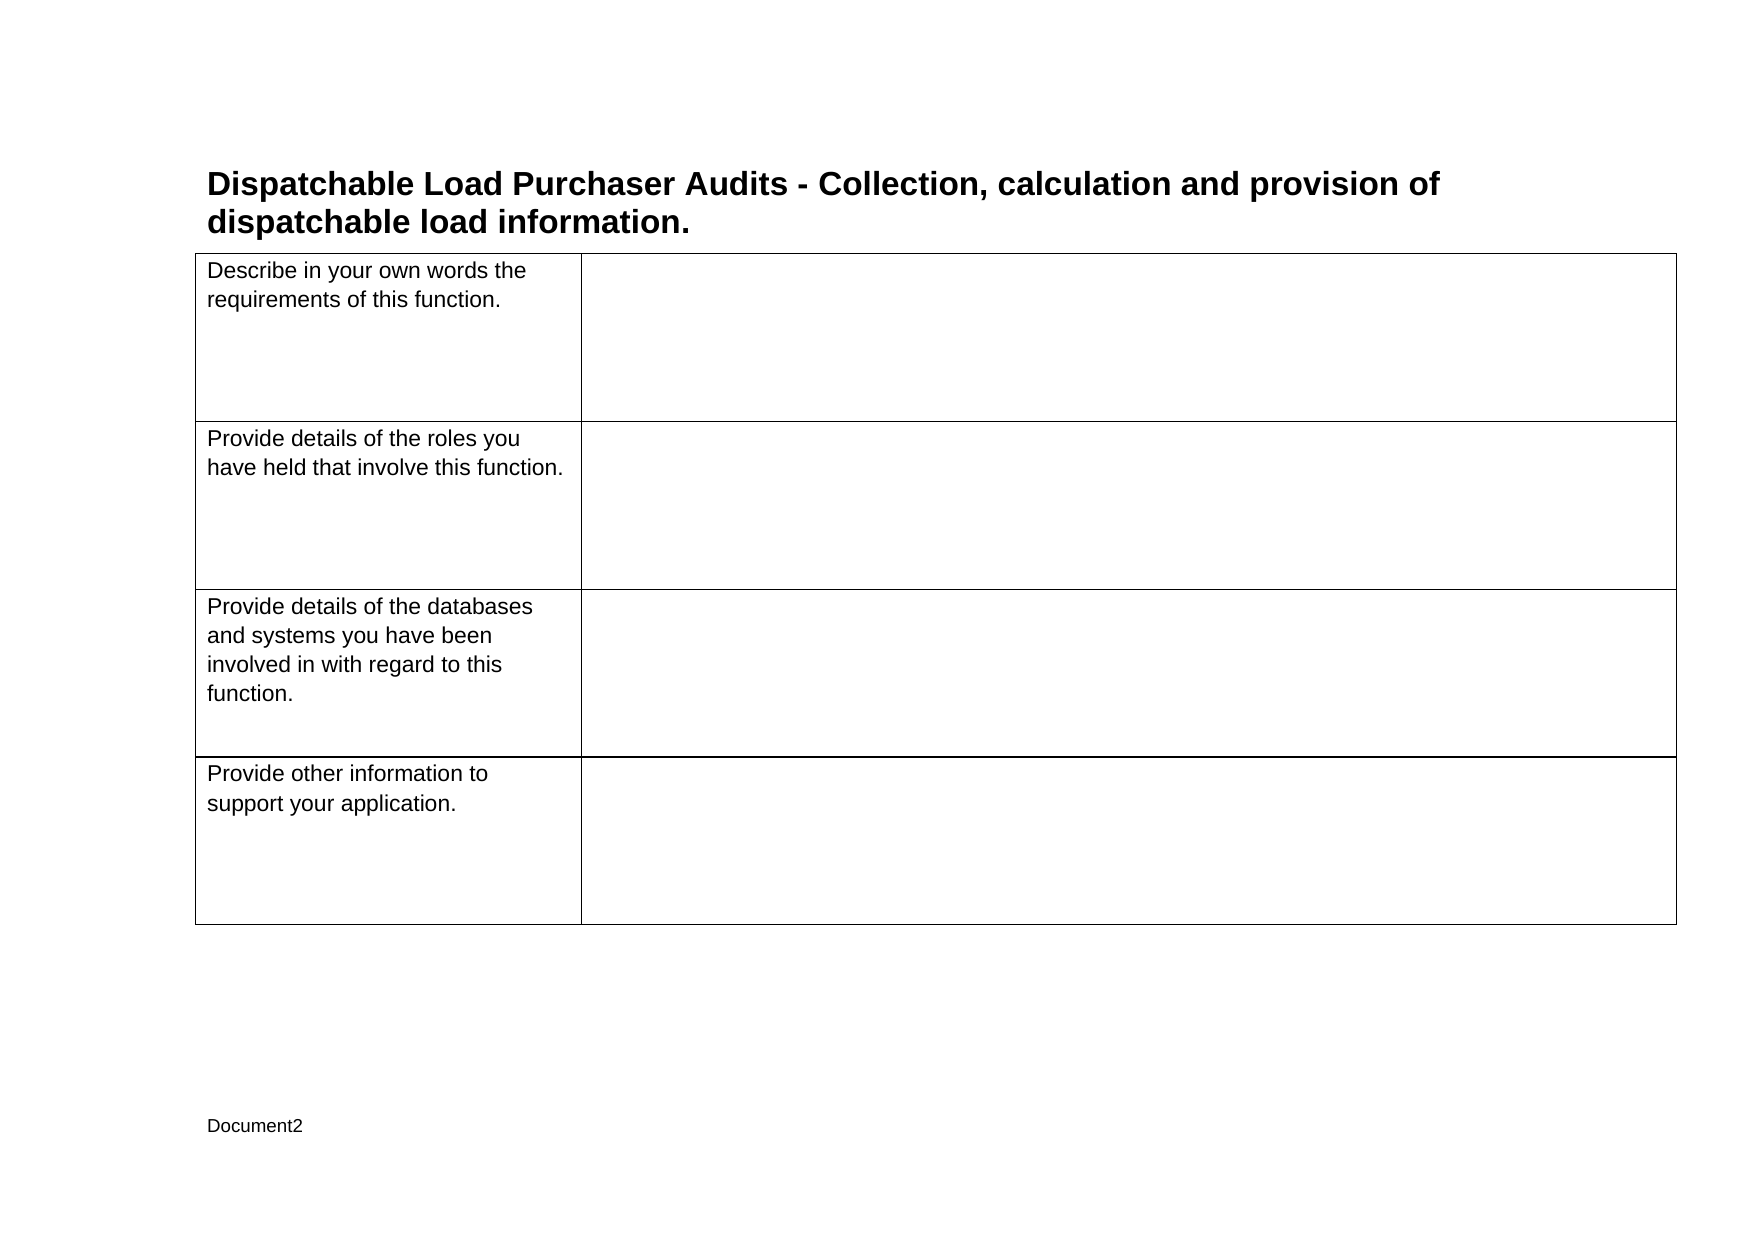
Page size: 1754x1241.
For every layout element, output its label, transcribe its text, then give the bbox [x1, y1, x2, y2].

table_header Describe in your own words the requirements of this function. [196, 254, 581, 421]
table_cell Provide other information to support your application. [196, 758, 581, 924]
table_header [582, 254, 1676, 421]
subtitle Dispatchable Load Purchaser Audits - Collection, calculation and provision of dispatchable load information. [207, 164, 1636, 241]
table_cell [582, 590, 1676, 756]
table_cell Provide details of the roles you have held that involve this function. [196, 422, 581, 589]
table_cell Provide details of the databases and systems you have been involved in with regard to this function. [196, 590, 581, 756]
table_cell [582, 422, 1676, 589]
table_cell [582, 758, 1676, 924]
